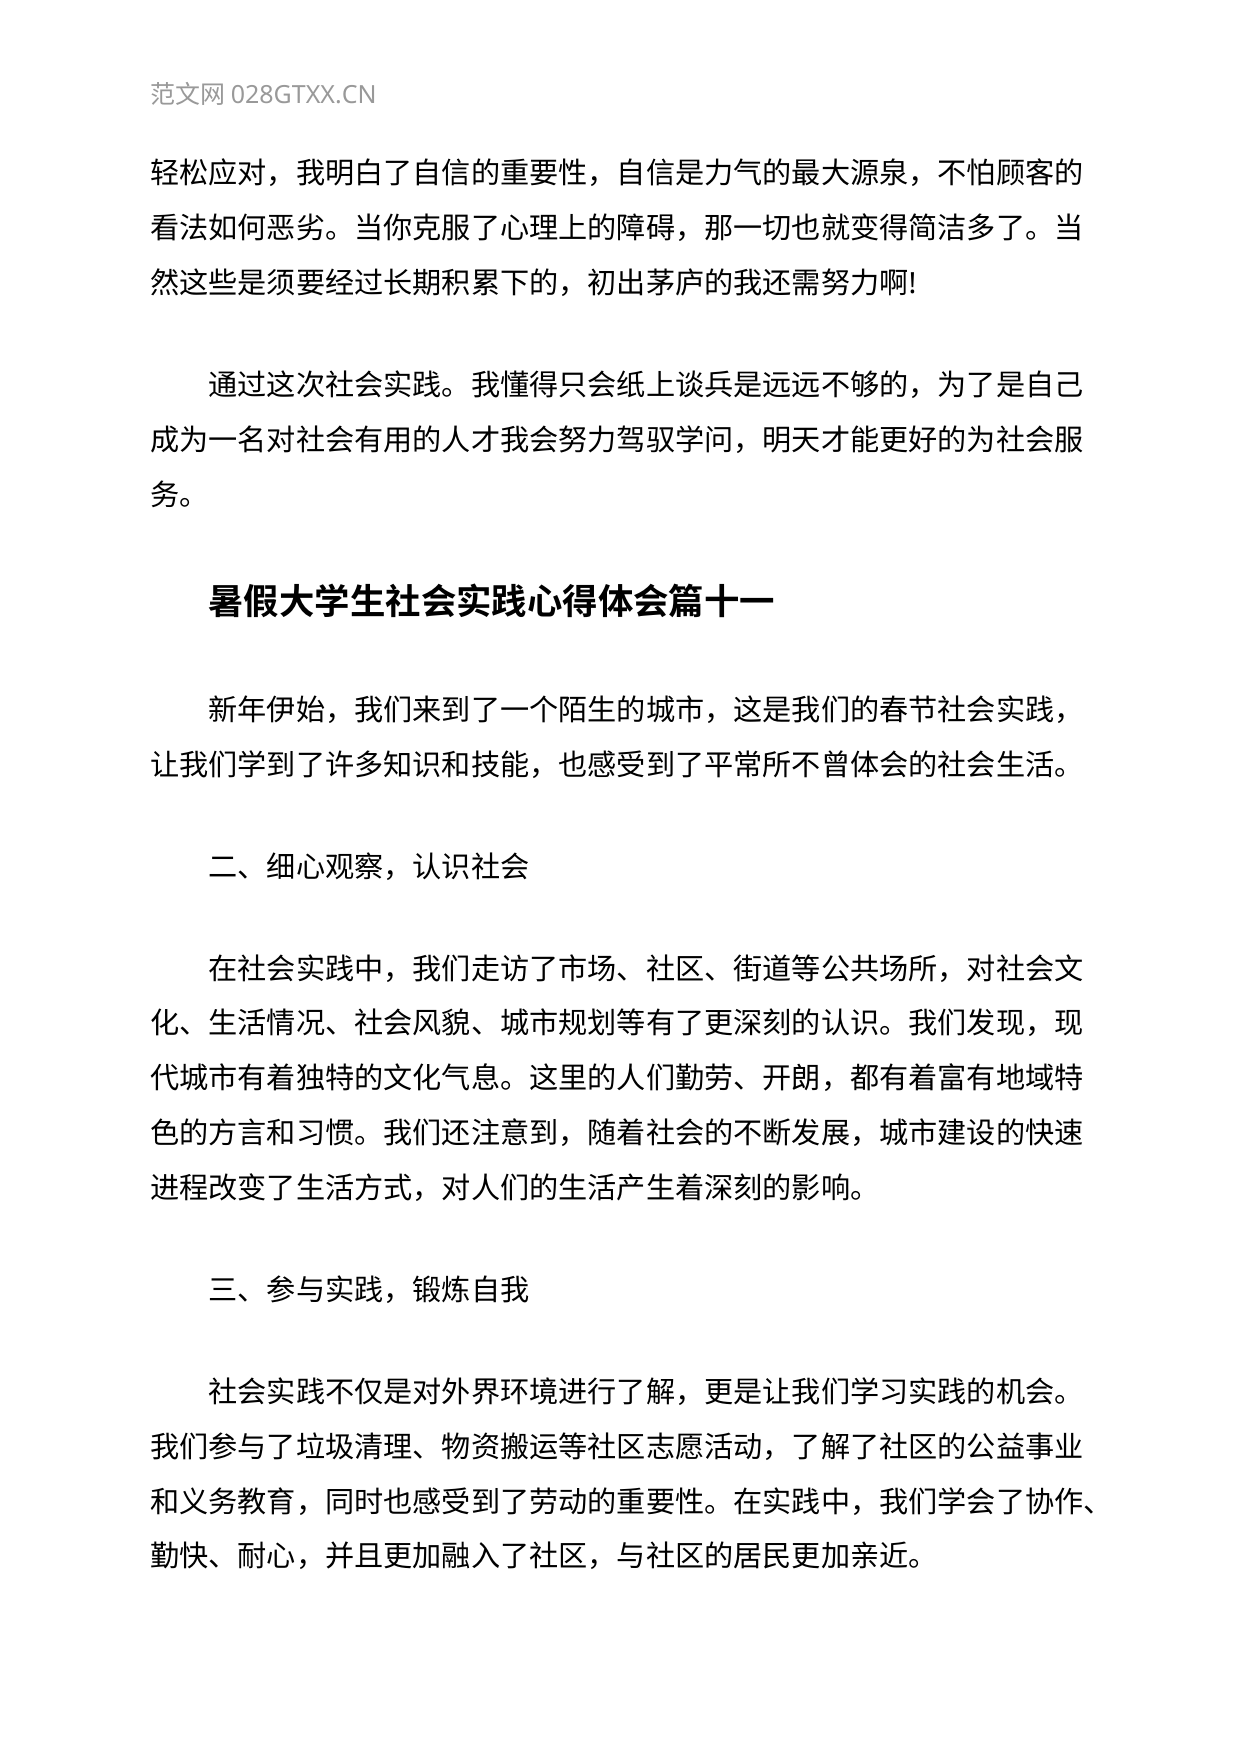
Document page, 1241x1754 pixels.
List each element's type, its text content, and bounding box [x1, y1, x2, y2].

text 新年伊始，我们来到了一个陌生的城市，这是我们的春节社会实践，让我们学到了许多知识和技能，也感受到了平常所不曾体会的社会生活。 [150, 687, 1090, 784]
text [150, 150, 1090, 302]
text 二、细心观察，认识社会 [150, 843, 1090, 886]
text 通过这次社会实践。我懂得只会纸上谈兵是远远不够的，为了是自己成为一名对社会有用的人才我会努力驾驭学问，明天才能更好的为社会服务。 [150, 362, 1090, 514]
text 在社会实践中，我们走访了市场、社区、街道等公共场所，对社会文化、生活情况、社会风貌、城市规划等有了更深刻的认识。我们发现，现代城市有着独特的文化气息。这里的人们勤劳、开朗，都有着富有地域特色的方言和习惯。我们还注意到，随着社会的不断发展，城市建设的快速进程改变了生活方式，对人们的生活产生着深刻的影响。 [150, 945, 1090, 1207]
text 三、参与实践，锻炼自我 [150, 1267, 1090, 1309]
text 社会实践不仅是对外界环境进行了解，更是让我们学习实践的机会。我们参与了垃圾清理、物资搬运等社区志愿活动，了解了社区的公益事业和义务教育，同时也感受到了劳动的重要性。在实践中，我们学会了协作、勤快、耐心，并且更加融入了社区，与社区的居民更加亲近。 [150, 1368, 1090, 1575]
text 暑假大学生社会实践心得体会篇十一 [150, 573, 1090, 624]
